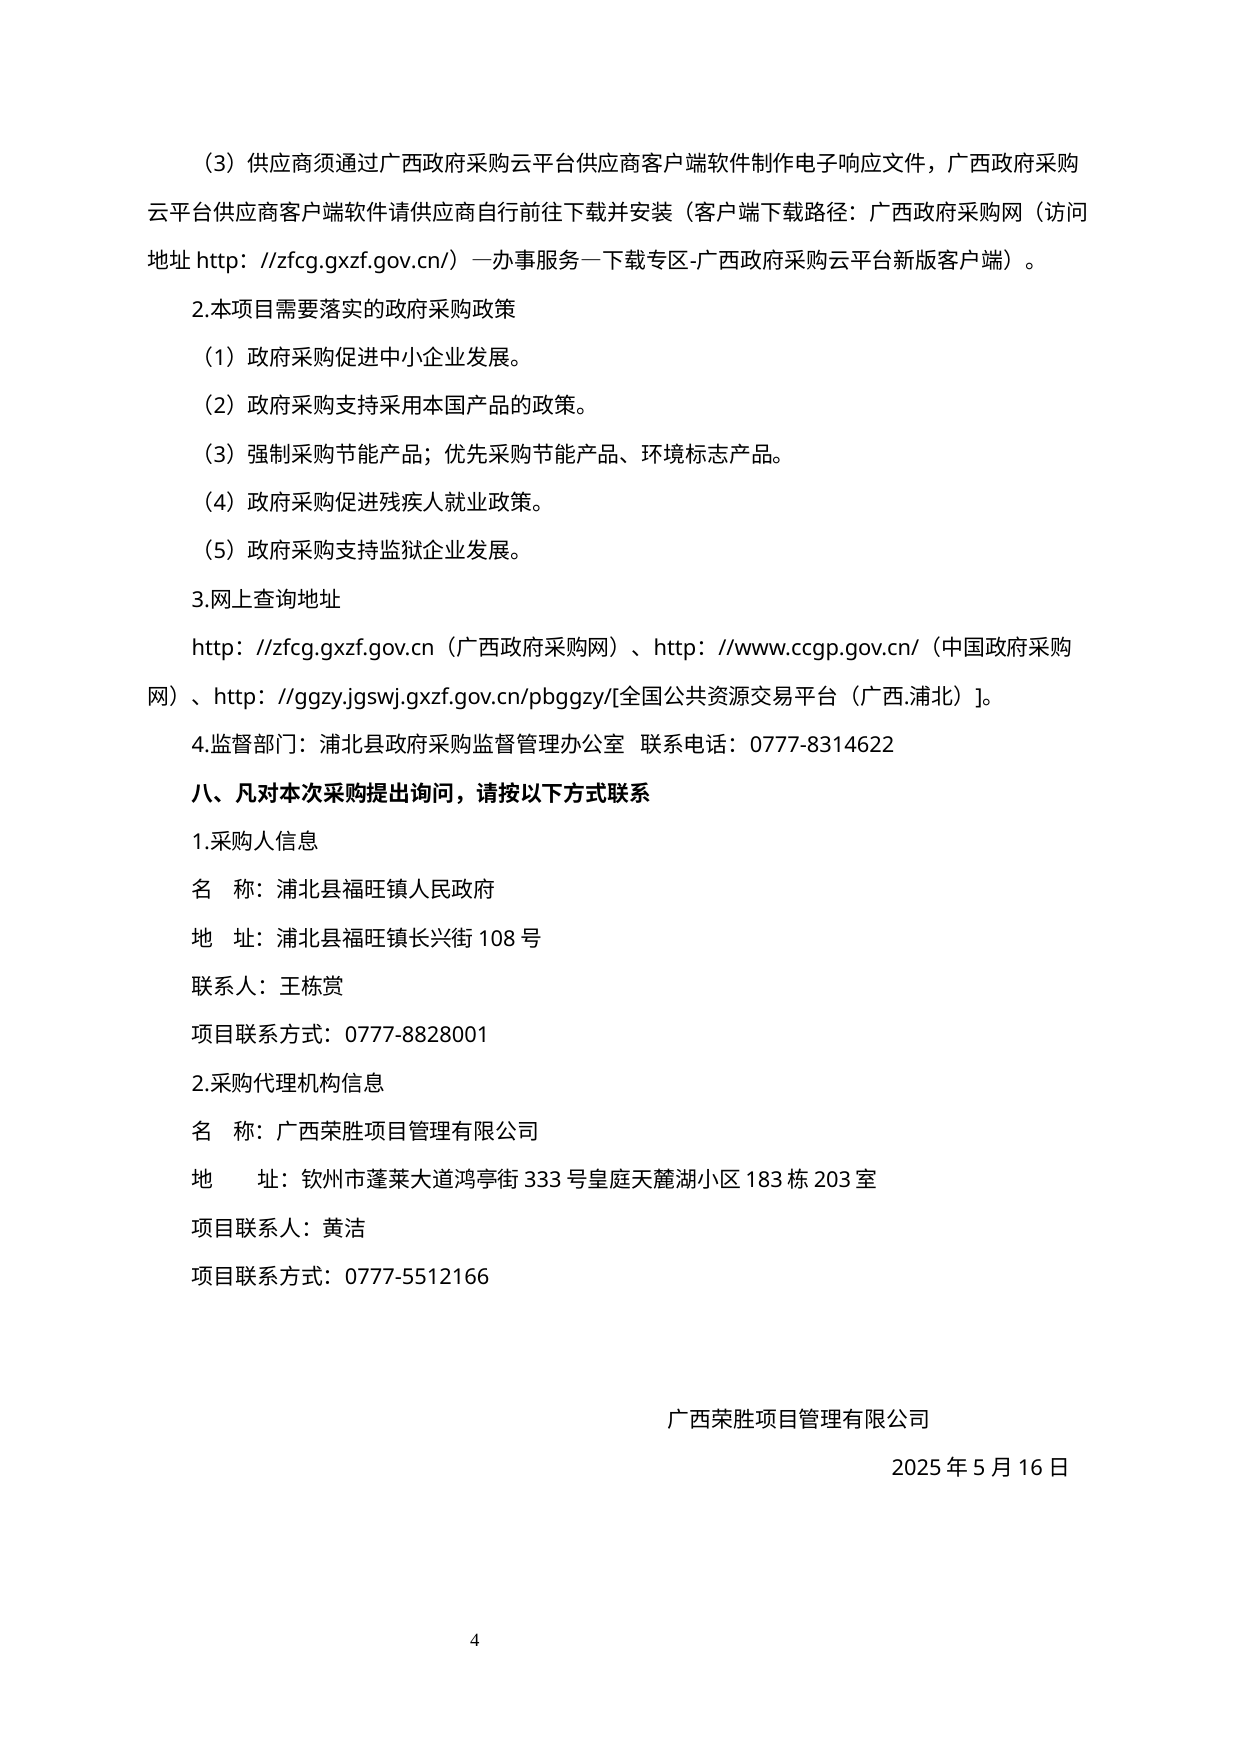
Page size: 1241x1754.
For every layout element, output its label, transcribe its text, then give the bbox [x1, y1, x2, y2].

text （3）供应商须通过广西政府采购云平台供应商客户端软件制作电子响应文件，广西政府采购云平台供应商客户端软件请供应商自行前往下载并安装（客户端下载路径：广西政府采购网（访问地址http：//zfcg.gxzf.gov.cn/）—办事服务—下载专区-广西政府采购云平台新版客户端）。 [148, 146, 1093, 276]
text 地 址：钦州市蓬莱大道鸿亭街333号皇庭天麓湖小区183栋203室 [148, 1162, 1093, 1194]
text 名 称：广西荣胜项目管理有限公司 [148, 1114, 1093, 1146]
text （5）政府采购支持监狱企业发展。 [148, 533, 1093, 566]
text 2.本项目需要落实的政府采购政策 [148, 292, 1093, 324]
text 项目联系人：黄洁 [148, 1210, 1093, 1243]
text 广西荣胜项目管理有限公司 [148, 1402, 1093, 1434]
text 4.监督部门：浦北县政府采购监督管理办公室 联系电话：0777-8314622 [148, 727, 1093, 759]
text （1）政府采购促进中小企业发展。 [148, 340, 1093, 372]
text 名 称：浦北县福旺镇人民政府 [148, 872, 1093, 904]
subtitle 1.采购人信息 [148, 824, 1093, 856]
text 项目联系方式：0777-8828001 [148, 1017, 1093, 1049]
text 联系人：王栋赏 [148, 969, 1093, 1001]
text （3）强制采购节能产品；优先采购节能产品、环境标志产品。 [148, 437, 1093, 469]
text 2025年 5 月 16 日 [169, 1450, 1093, 1483]
text 地 址：浦北县福旺镇长兴街108号 [148, 920, 1093, 953]
text （2）政府采购支持采用本国产品的政策。 [148, 388, 1093, 421]
subtitle 八、凡对本次采购提出询问，请按以下方式联系 [148, 775, 1093, 808]
text http：//zfcg.gxzf.gov.cn（广西政府采购网）、http：//www.ccgp.gov.cn/（中国政府采购网）、http：//ggzy.jgswj.gxzf.gov.cn/pbggzy/[全国公共资源交易平台（广西.浦北）]。 [148, 630, 1093, 711]
text 项目联系方式：0777-5512166 [148, 1259, 1093, 1291]
text 3.网上查询地址 [148, 582, 1093, 614]
text （4）政府采购促进残疾人就业政策。 [148, 485, 1093, 517]
subtitle 2.采购代理机构信息 [148, 1065, 1093, 1098]
